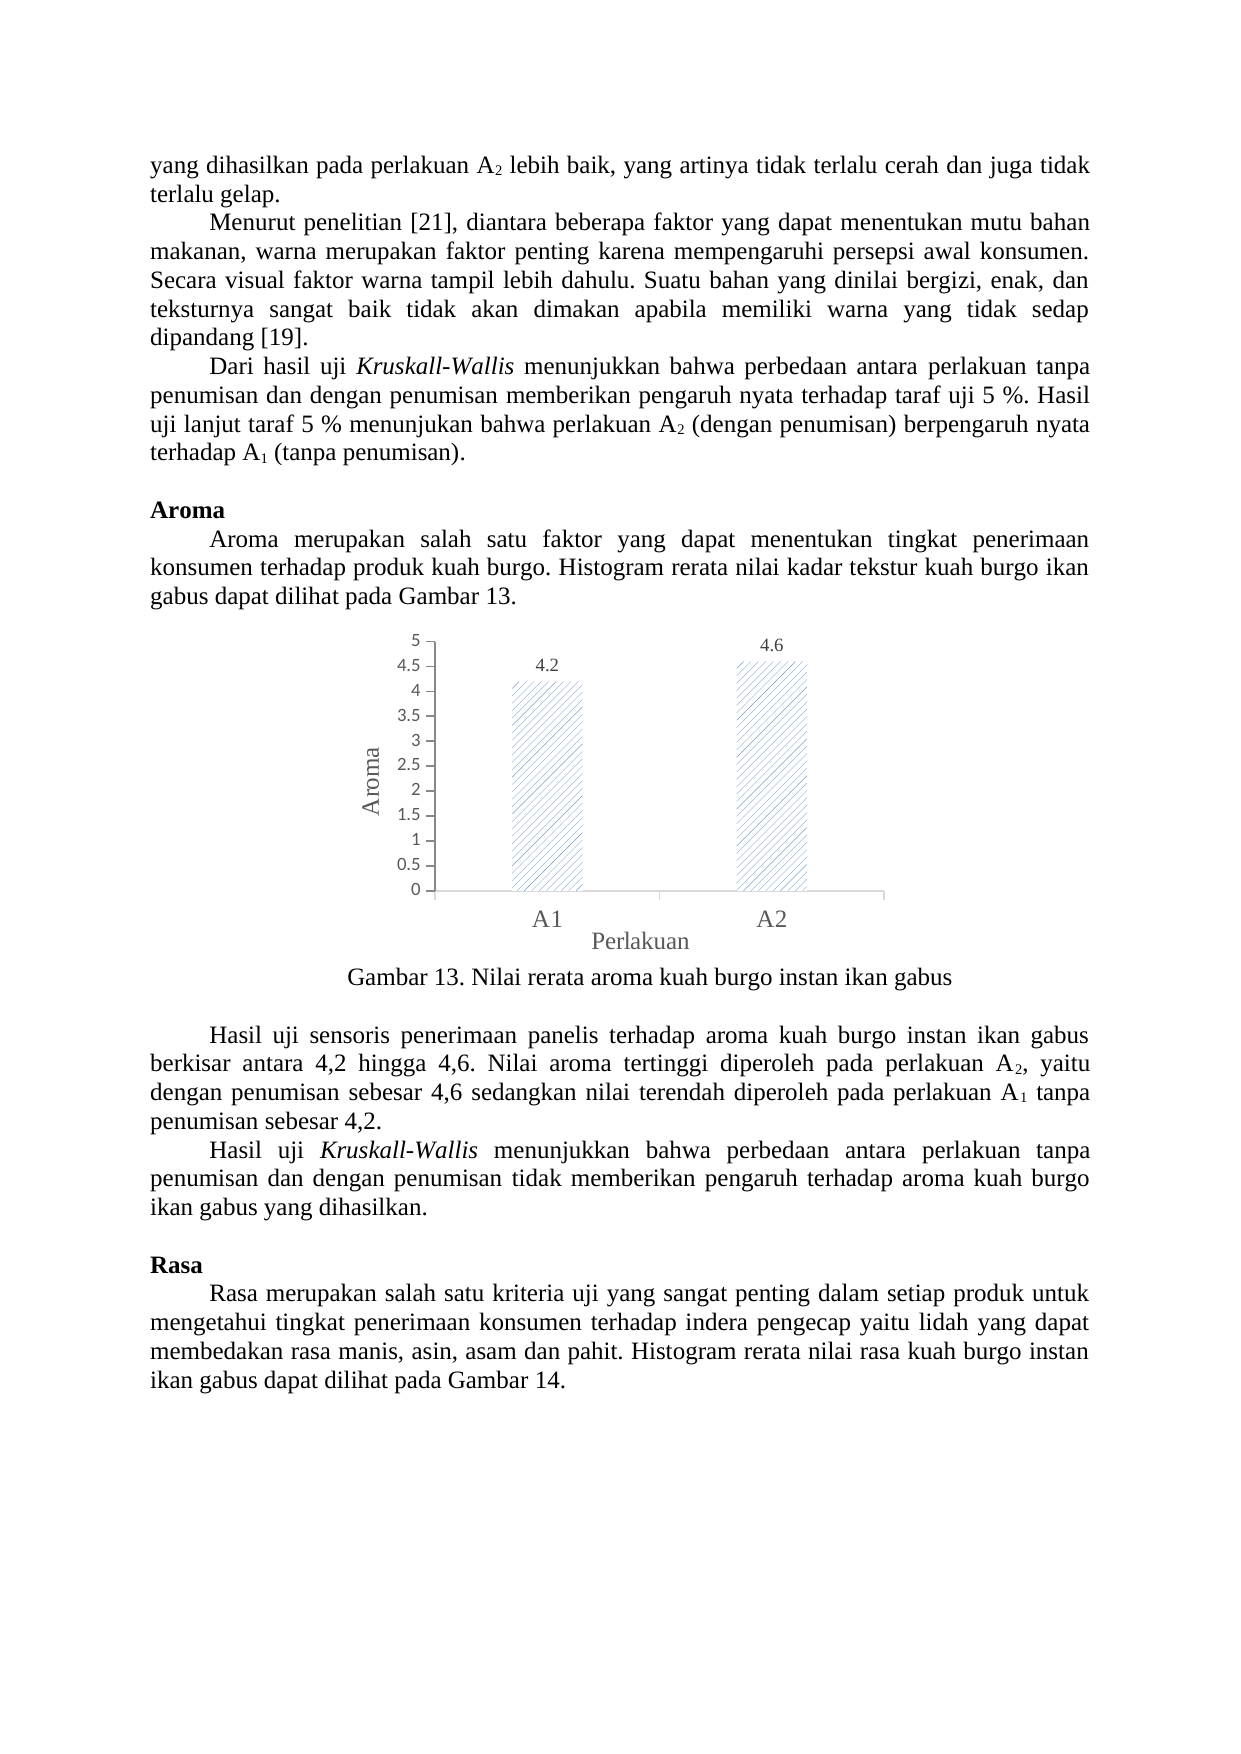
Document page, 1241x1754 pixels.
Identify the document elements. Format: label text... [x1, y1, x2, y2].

text Dari hasil uji Kruskall-Wallis menunjukkan bahwa perbedaan antara perlakuan tanpa penumisan dan dengan penumisan memberikan pengaruh nyata terhadap taraf uji 5 %. Hasil uji lanjut taraf 5 % menunjukan bahwa perlakuan A2 (dengan penumisan) berpengaruh nyata terhadap A1 (tanpa penumisan). [150, 351, 1090, 466]
text Rasa [150, 1250, 1090, 1278]
text Aroma [150, 495, 1090, 524]
text Rasa merupakan salah satu kriteria uji yang sangat penting dalam setiap produk untuk mengetahui tingkat penerimaan konsumen terhadap indera pengecap yaitu lidah yang dapat membedakan rasa manis, asin, asam dan pahit. Histogram rerata nilai rasa kuah burgo instan ikan gabus dapat dilihat pada Gambar 14. [150, 1278, 1090, 1393]
text Aroma merupakan salah satu faktor yang dapat menentukan tingkat penerimaan konsumen terhadap produk kuah burgo. Histogram rerata nilai kadar tekstur kuah burgo ikan gabus dapat dilihat pada Gambar 13. [150, 524, 1090, 610]
text Hasil uji Kruskall-Wallis menunjukkan bahwa perbedaan antara perlakuan tanpa penumisan dan dengan penumisan tidak memberikan pengaruh terhadap aroma kuah burgo ikan gabus yang dihasilkan. [150, 1135, 1090, 1221]
text Hasil uji sensoris penerimaan panelis terhadap aroma kuah burgo instan ikan gabus berkisar antara 4,2 hingga 4,6. Nilai aroma tertinggi diperoleh pada perlakuan A2, yaitu dengan penumisan sebesar 4,6 sedangkan nilai terendah diperoleh pada perlakuan A1 tanpa penumisan sebesar 4,2. [150, 1020, 1090, 1135]
text Menurut penelitian [21], diantara beberapa faktor yang dapat menentukan mutu bahan makanan, warna merupakan faktor penting karena mempengaruhi persepsi awal konsumen. Secara visual faktor warna tampil lebih dahulu. Suatu bahan yang dinilai bergizi, enak, dan teksturnya sangat baik tidak akan dimakan apabila memiliki warna yang tidak sedap dipandang [19]. [150, 207, 1090, 351]
text Gambar 13. Nilai rerata aroma kuah burgo instan ikan gabus [150, 962, 1090, 991]
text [150, 150, 1090, 207]
